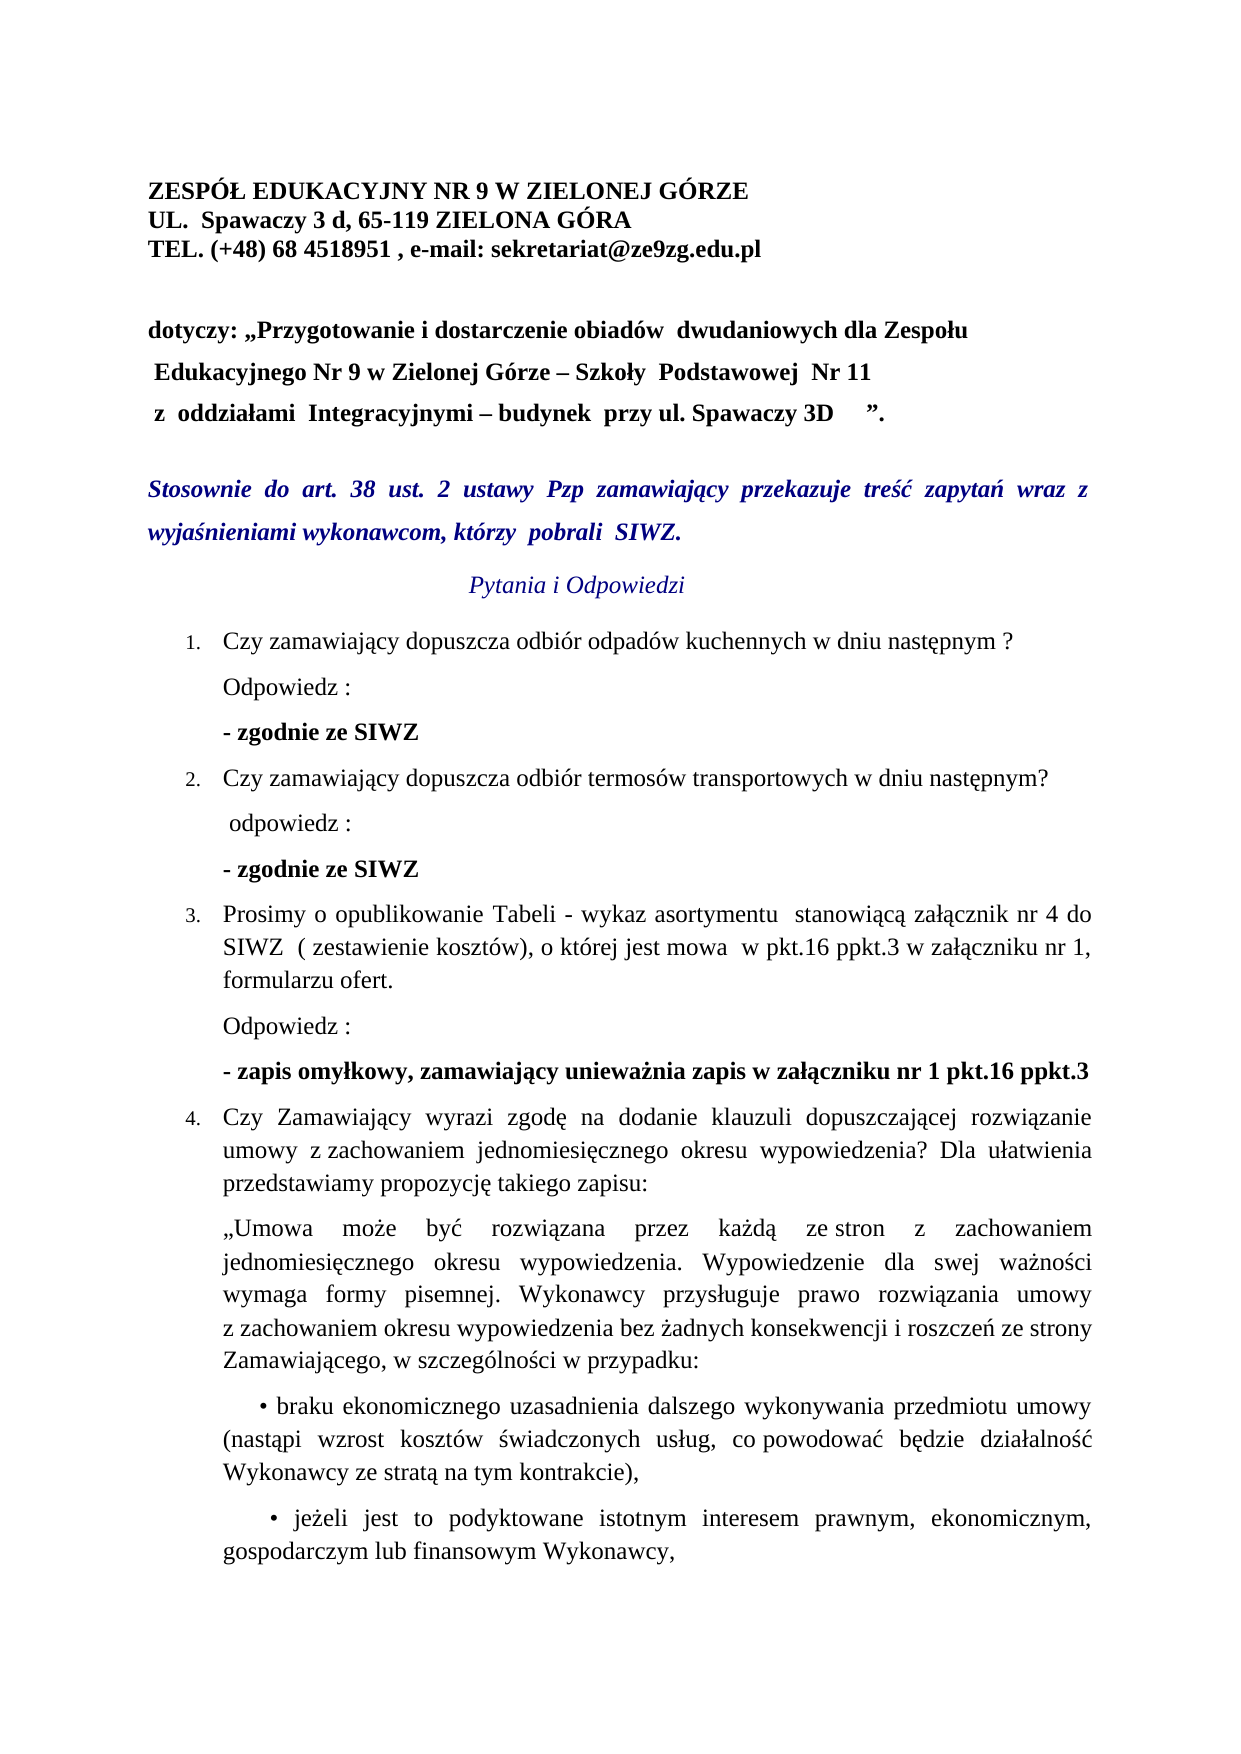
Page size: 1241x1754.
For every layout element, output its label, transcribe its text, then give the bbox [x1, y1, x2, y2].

text z oddziałami Integracyjnymi – budynek przy ul. Spawaczy 3D ”. [148, 398, 1093, 427]
text ZESPÓŁ EDUKACYJNY NR 9 W ZIELONEJ GÓRZE [148, 176, 1093, 205]
text • braku ekonomicznego uzasadnienia dalszego wykonywania przedmiotu umowy (nastąpi wzrost kosztów świadczonych usług, co powodować będzie działalność Wykonawcy ze stratą na tym kontrakcie), [223, 1391, 1093, 1486]
text odpowiedz : [223, 808, 1093, 837]
text - zgodnie ze SIWZ [223, 717, 1093, 746]
text • jeżeli jest to podyktowane istotnym interesem prawnym, ekonomicznym, gospodarczym lub finansowym Wykonawcy, [223, 1503, 1093, 1564]
text TEL. (+48) 68 4518951 , e-mail: sekretariat@ze9zg.edu.pl [148, 234, 1093, 263]
text Stosownie do art. 38 ust. 2 ustawy Pzp zamawiający przekazuje treść zapytań wraz z wyjaśnieniami wykonawcom, którzy pobrali SIWZ. [148, 474, 1093, 546]
text Odpowiedz : [223, 672, 1093, 701]
text Edukacyjnego Nr 9 w Zielonej Górze – Szkoły Podstawowej Nr 11 [148, 357, 1093, 385]
list Czy Zamawiający wyrazi zgodę na dodanie klauzuli dopuszczającej rozwiązanie umowy z zachowaniem jednomiesięcznego okresu wypowiedzenia? Dla ułatwienia przedstawiamy propozycję takiego zapisu: [185, 1102, 1093, 1197]
text - zapis omyłkowy, zamawiający unieważnia zapis w załączniku nr 1 pkt.16 ppkt.3 [223, 1056, 1093, 1085]
list Prosimy o opublikowanie Tabeli - wykaz asortymentu stanowiącą załącznik nr 4 do SIWZ ( zestawienie kosztów), o której jest mowa w pkt.16 ppkt.3 w załączniku nr 1, formularzu ofert. [185, 899, 1093, 994]
text Odpowiedz : [223, 1011, 1093, 1040]
text UL. Spawaczy 3 d, 65-119 ZIELONA GÓRA [148, 205, 1093, 234]
list Czy zamawiający dopuszcza odbiór termosów transportowych w dniu następnym? [185, 763, 1093, 792]
text Pytania i Odpowiedzi [148, 570, 1093, 599]
text dotyczy: „Przygotowanie i dostarczenie obiadów dwudaniowych dla Zespołu [148, 315, 1093, 344]
text - zgodnie ze SIWZ [223, 854, 1093, 883]
list Czy zamawiający dopuszcza odbiór odpadów kuchennych w dniu następnym ? [185, 626, 1093, 655]
text „Umowa może być rozwiązana przez każdą ze stron z zachowaniem jednomiesięcznego okresu wypowiedzenia. Wypowiedzenie dla swej ważności wymaga formy pisemnej. Wykonawcy przysługuje prawo rozwiązania umowy z zachowaniem okresu wypowiedzenia bez żadnych konsekwencji i roszczeń ze strony Zamawiającego, w szczególności w przypadku: [223, 1213, 1093, 1374]
